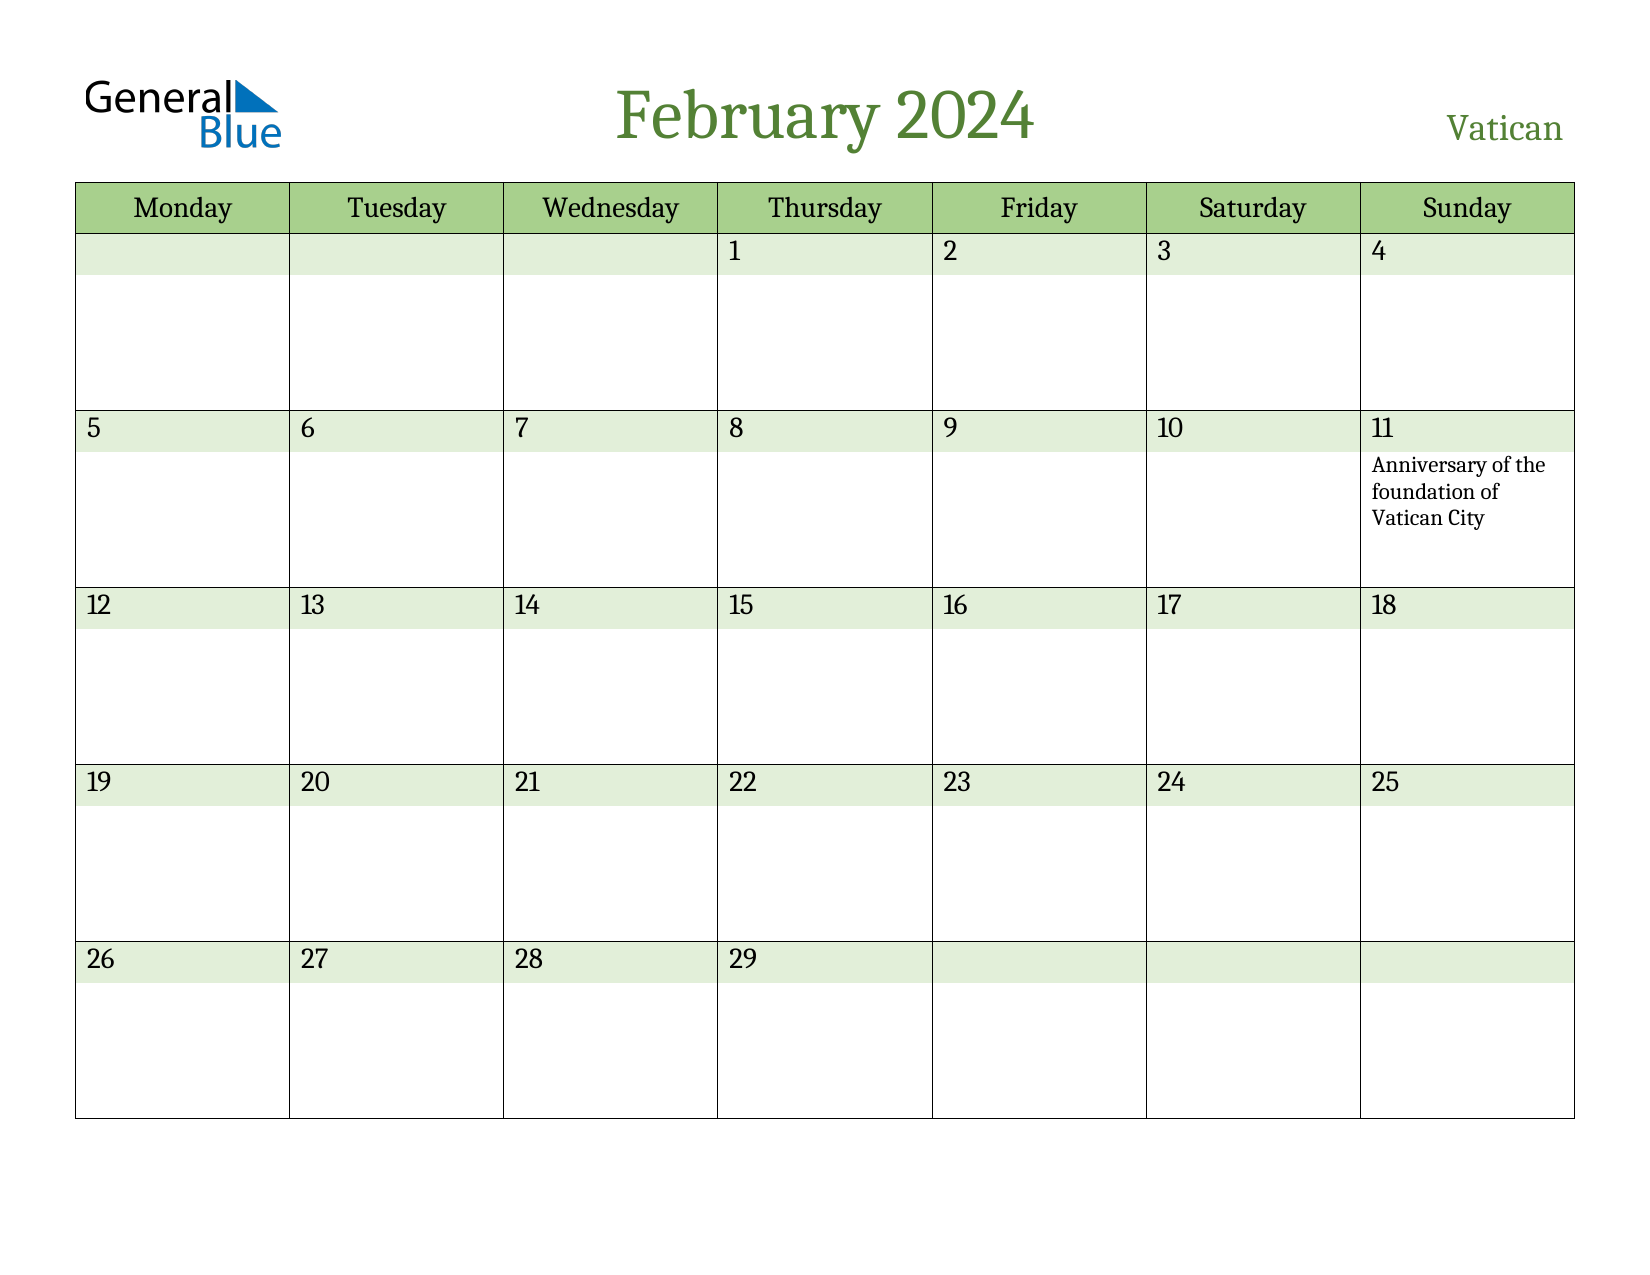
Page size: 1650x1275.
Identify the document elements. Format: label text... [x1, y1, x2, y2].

table_cell Anniversary of the foundation of Vatican City [1361, 452, 1574, 587]
table_cell 17 [1147, 588, 1360, 629]
table_cell [504, 806, 717, 941]
table_cell [1361, 942, 1574, 983]
table_cell 6 [290, 411, 503, 452]
table_cell [718, 275, 932, 410]
table_cell Tuesday [290, 183, 503, 233]
table_cell [933, 983, 1146, 1118]
table_cell [290, 806, 503, 941]
table_cell 11 [1361, 411, 1574, 452]
picture [86, 80, 281, 148]
table_cell [718, 806, 932, 941]
table_cell 13 [290, 588, 503, 629]
table_cell 29 [718, 942, 932, 983]
table_cell 18 [1361, 588, 1574, 629]
table_cell [1361, 983, 1574, 1118]
table_cell [76, 629, 289, 764]
table_cell 15 [718, 588, 932, 629]
table_cell [933, 942, 1146, 983]
table_cell [504, 983, 717, 1118]
table_cell [718, 452, 932, 587]
table_cell 4 [1361, 234, 1574, 275]
table_cell [1147, 275, 1360, 410]
table_cell 23 [933, 765, 1146, 806]
table_cell [1147, 452, 1360, 587]
table_cell 10 [1147, 411, 1360, 452]
table_cell Friday [933, 183, 1146, 233]
table_cell [1361, 275, 1574, 410]
table_cell [933, 806, 1146, 941]
table_cell Wednesday [504, 183, 717, 233]
table_cell [290, 234, 503, 275]
table_cell 27 [290, 942, 503, 983]
table_cell [290, 983, 503, 1118]
table_cell [933, 452, 1146, 587]
table_cell [76, 452, 289, 587]
table_cell 5 [76, 411, 289, 452]
table_cell 20 [290, 765, 503, 806]
table_cell [718, 983, 932, 1118]
table_cell [718, 629, 932, 764]
table_cell 12 [76, 588, 289, 629]
table_cell [290, 629, 503, 764]
table_cell [76, 983, 289, 1118]
table_cell 28 [504, 942, 717, 983]
table_cell Monday [76, 183, 289, 233]
table_cell [504, 275, 717, 410]
table_cell [933, 629, 1146, 764]
table_cell 3 [1147, 234, 1360, 275]
table_cell Saturday [1147, 183, 1360, 233]
table_cell [504, 452, 717, 587]
table_cell [933, 275, 1146, 410]
table_cell 26 [76, 942, 289, 983]
table_cell Thursday [718, 183, 932, 233]
table_cell 21 [504, 765, 717, 806]
table_cell 8 [718, 411, 932, 452]
table_cell [1361, 806, 1574, 941]
table_cell [1147, 629, 1360, 764]
table_cell [504, 629, 717, 764]
table_cell 22 [718, 765, 932, 806]
table_cell 19 [76, 765, 289, 806]
table_header [76, 75, 503, 182]
table_cell [1147, 942, 1360, 983]
table_cell 14 [504, 588, 717, 629]
table_cell [504, 234, 717, 275]
table_cell 7 [504, 411, 717, 452]
table_cell [1147, 983, 1360, 1118]
table_cell 2 [933, 234, 1146, 275]
table_header February 2024 [504, 75, 1146, 182]
table_cell [76, 275, 289, 410]
table_cell [290, 452, 503, 587]
table_cell [76, 234, 289, 275]
table_cell Sunday [1361, 183, 1574, 233]
table_cell 25 [1361, 765, 1574, 806]
table_cell [1361, 629, 1574, 764]
table_cell [290, 275, 503, 410]
table_header Vatican [1146, 75, 1574, 182]
table_cell [1147, 806, 1360, 941]
table_cell 9 [933, 411, 1146, 452]
table_cell [76, 806, 289, 941]
table_cell 1 [718, 234, 932, 275]
table_cell 24 [1147, 765, 1360, 806]
table_cell 16 [933, 588, 1146, 629]
